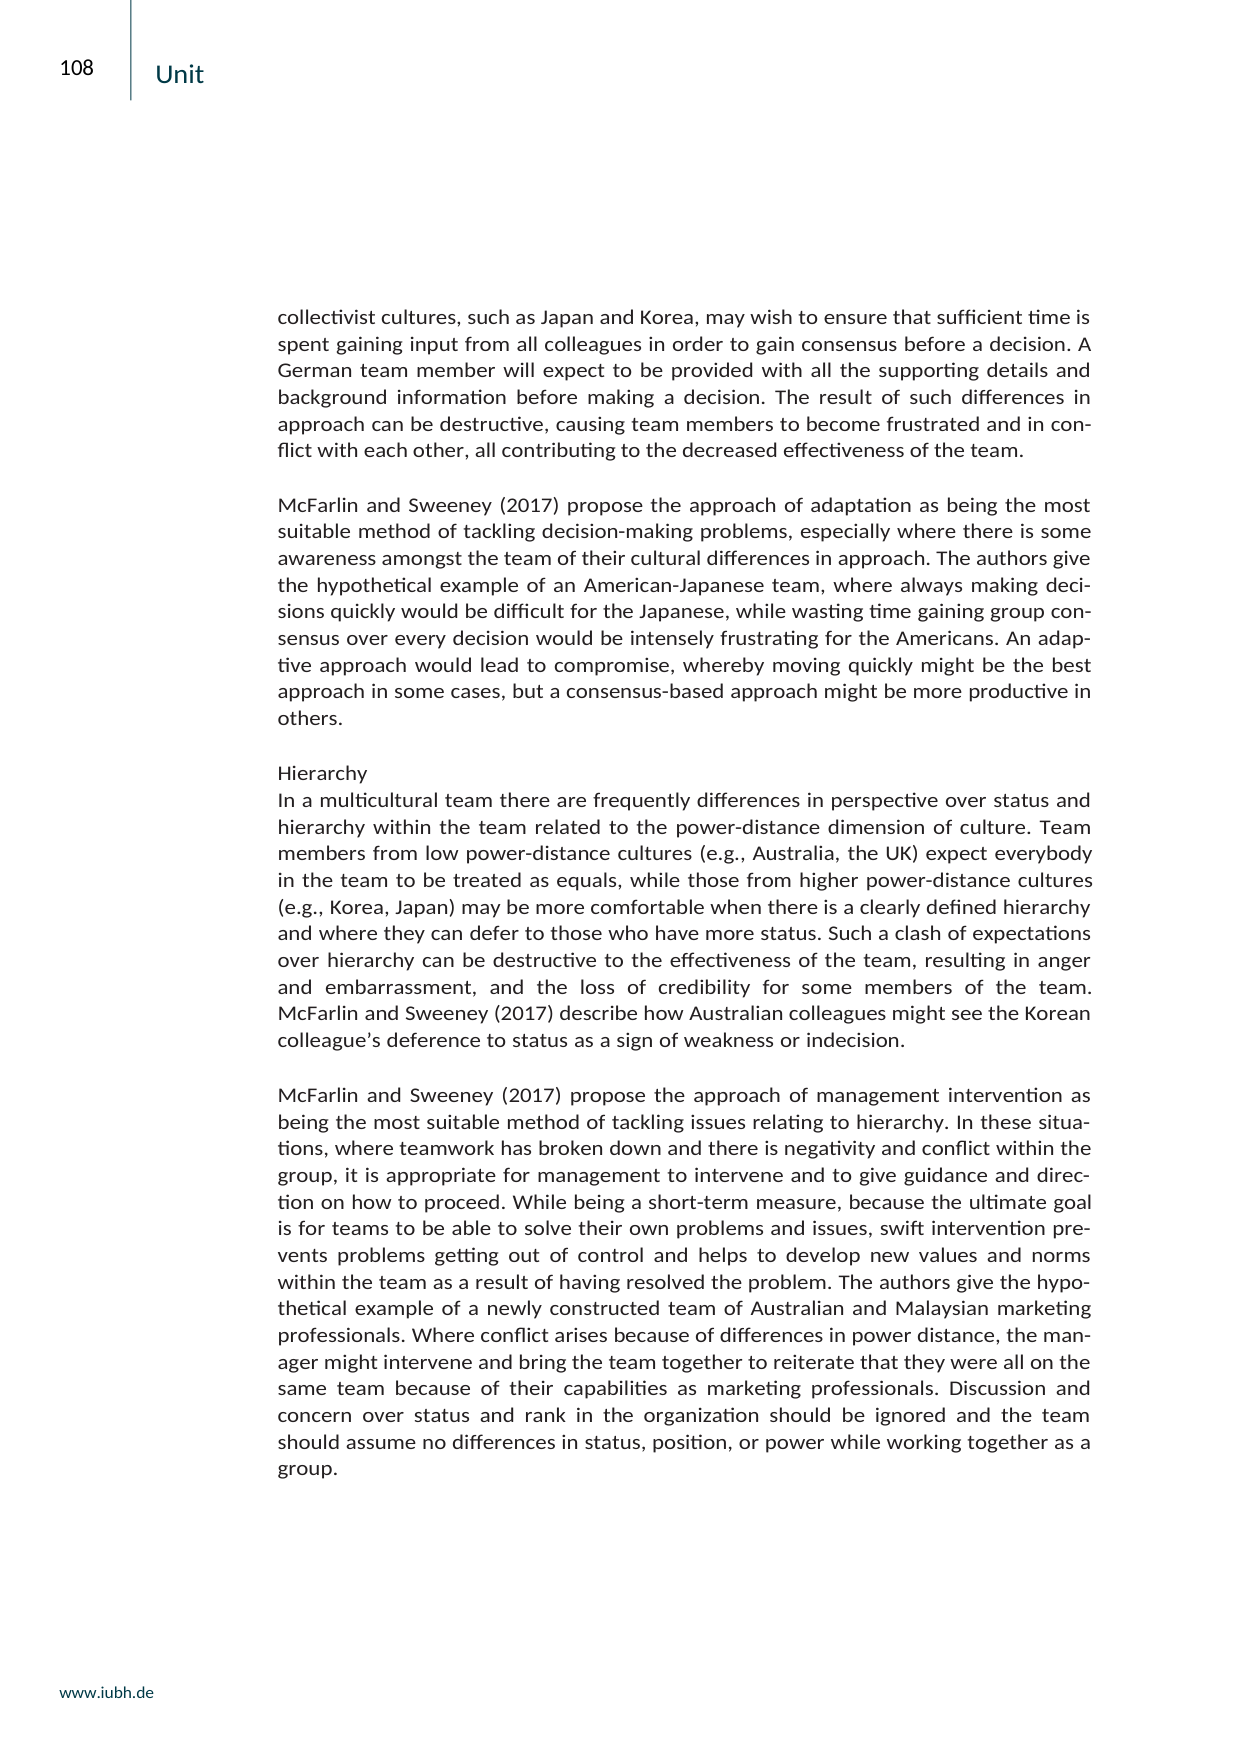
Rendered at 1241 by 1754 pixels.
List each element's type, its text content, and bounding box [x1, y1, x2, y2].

text Hierarchy [277, 760, 1219, 786]
text In a multicultural team there are frequently differences in perspective over status and hierarchy within the team related to the power-distance dimension of culture. Team members from low power-distance cultures (e.g., Australia, the UK) expect everybody in the team to be treated as equals, while those from higher power-distance cultures (e.g., Korea, Japan) may be more comfortable when there is a clearly deﬁned hierarchy and where they can defer to those who have more status. Such a clash of expectations over hierarchy can be destructive to the effectiveness of the team, resulting in anger and embarrassment, and the loss of credibility for some members of the team. McFarlin and Sweeney (2017) describe how Australian colleagues might see the Korean colleague’s deference to status as a sign of weakness or indecision. [277, 787, 1093, 1053]
text McFarlin and Sweeney (2017) propose the approach of adaptation as being the most suitable method of tackling decision-making problems, especially where there is some awareness amongst the team of their cultural differences in approach. The authors give the hypothetical example of an American-Japanese team, where always making deci- sions quickly would be difﬁcult for the Japanese, while wasting time gaining group con- sensus over every decision would be intensely frustrating for the Americans. An adap- tive approach would lead to compromise, whereby moving quickly might be the best approach in some cases, but a consensus-based approach might be more productive in others. [277, 492, 1093, 731]
text collectivist cultures, such as Japan and Korea, may wish to ensure that sufﬁcient time is spent gaining input from all colleagues in order to gain consensus before a decision. A German team member will expect to be provided with all the supporting details and background information before making a decision. The result of such differences in approach can be destructive, causing team members to become frustrated and in con- ﬂict with each other, all contributing to the decreased effectiveness of the team. [277, 304, 1093, 463]
text McFarlin and Sweeney (2017) propose the approach of management intervention as being the most suitable method of tackling issues relating to hierarchy. In these situa- tions, where teamwork has broken down and there is negativity and conﬂict within the group, it is appropriate for management to intervene and to give guidance and direc- tion on how to proceed. While being a short-term measure, because the ultimate goal is for teams to be able to solve their own problems and issues, swift intervention pre- vents problems getting out of control and helps to develop new values and norms within the team as a result of having resolved the problem. The authors give the hypo- thetical example of a newly constructed team of Australian and Malaysian marketing professionals. Where conﬂict arises because of differences in power distance, the man- ager might intervene and bring the team together to reiterate that they were all on the same team because of their capabilities as marketing professionals. Discussion and concern over status and rank in the organization should be ignored and the team should assume no differences in status, position, or power while working together as a group. [277, 1082, 1093, 1481]
